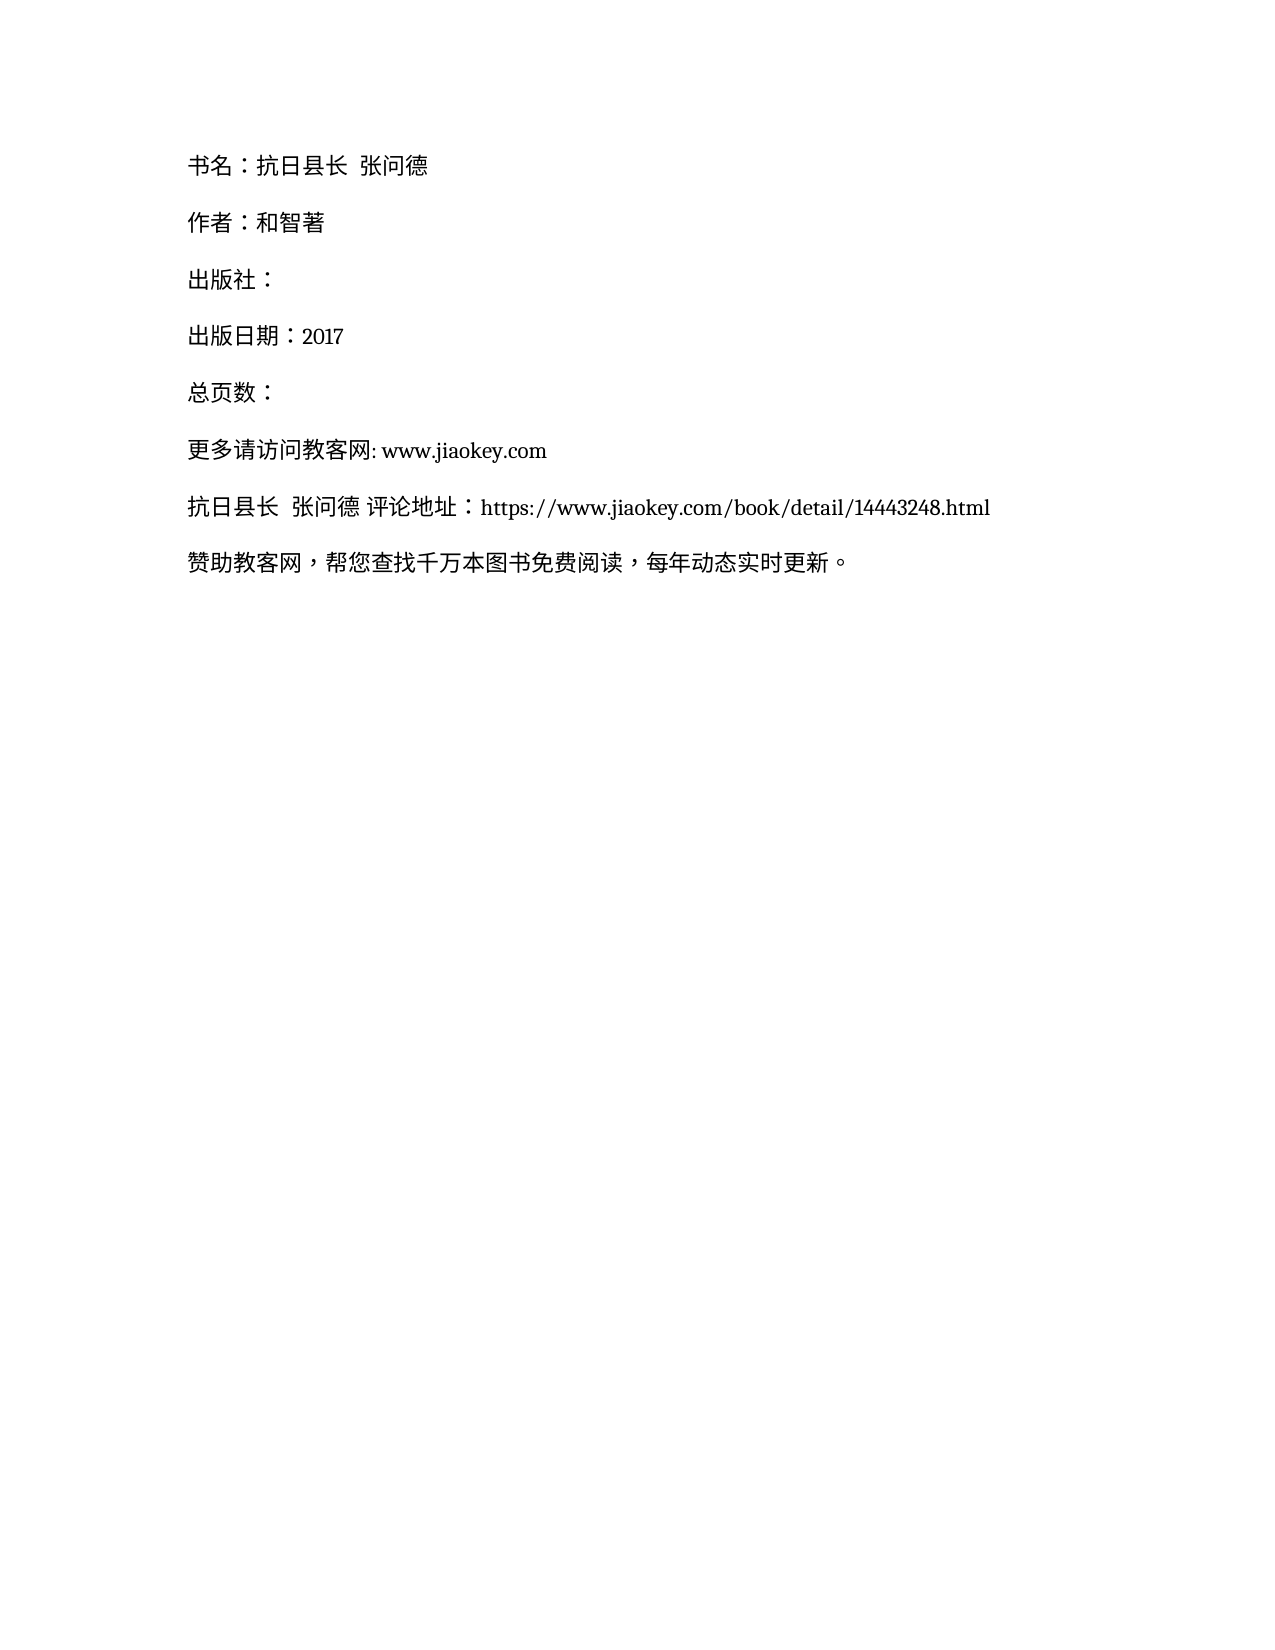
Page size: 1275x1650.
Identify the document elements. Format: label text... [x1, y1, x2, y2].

text 抗日县长 张问德 评论地址：https://www.jiaokey.com/book/detail/14443248.html [187, 491, 1087, 522]
text 总页数： [187, 377, 1087, 408]
text 作者：和智著 [187, 207, 1087, 238]
text 书名：抗日县长 张问德 [187, 150, 1087, 181]
text 出版日期：2017 [187, 320, 1087, 352]
text 更多请访问教客网: www.jiaokey.com [187, 434, 1087, 465]
text 赞助教客网，帮您查找千万本图书免费阅读，每年动态实时更新。 [187, 547, 1087, 579]
text 出版社： [187, 263, 1087, 295]
